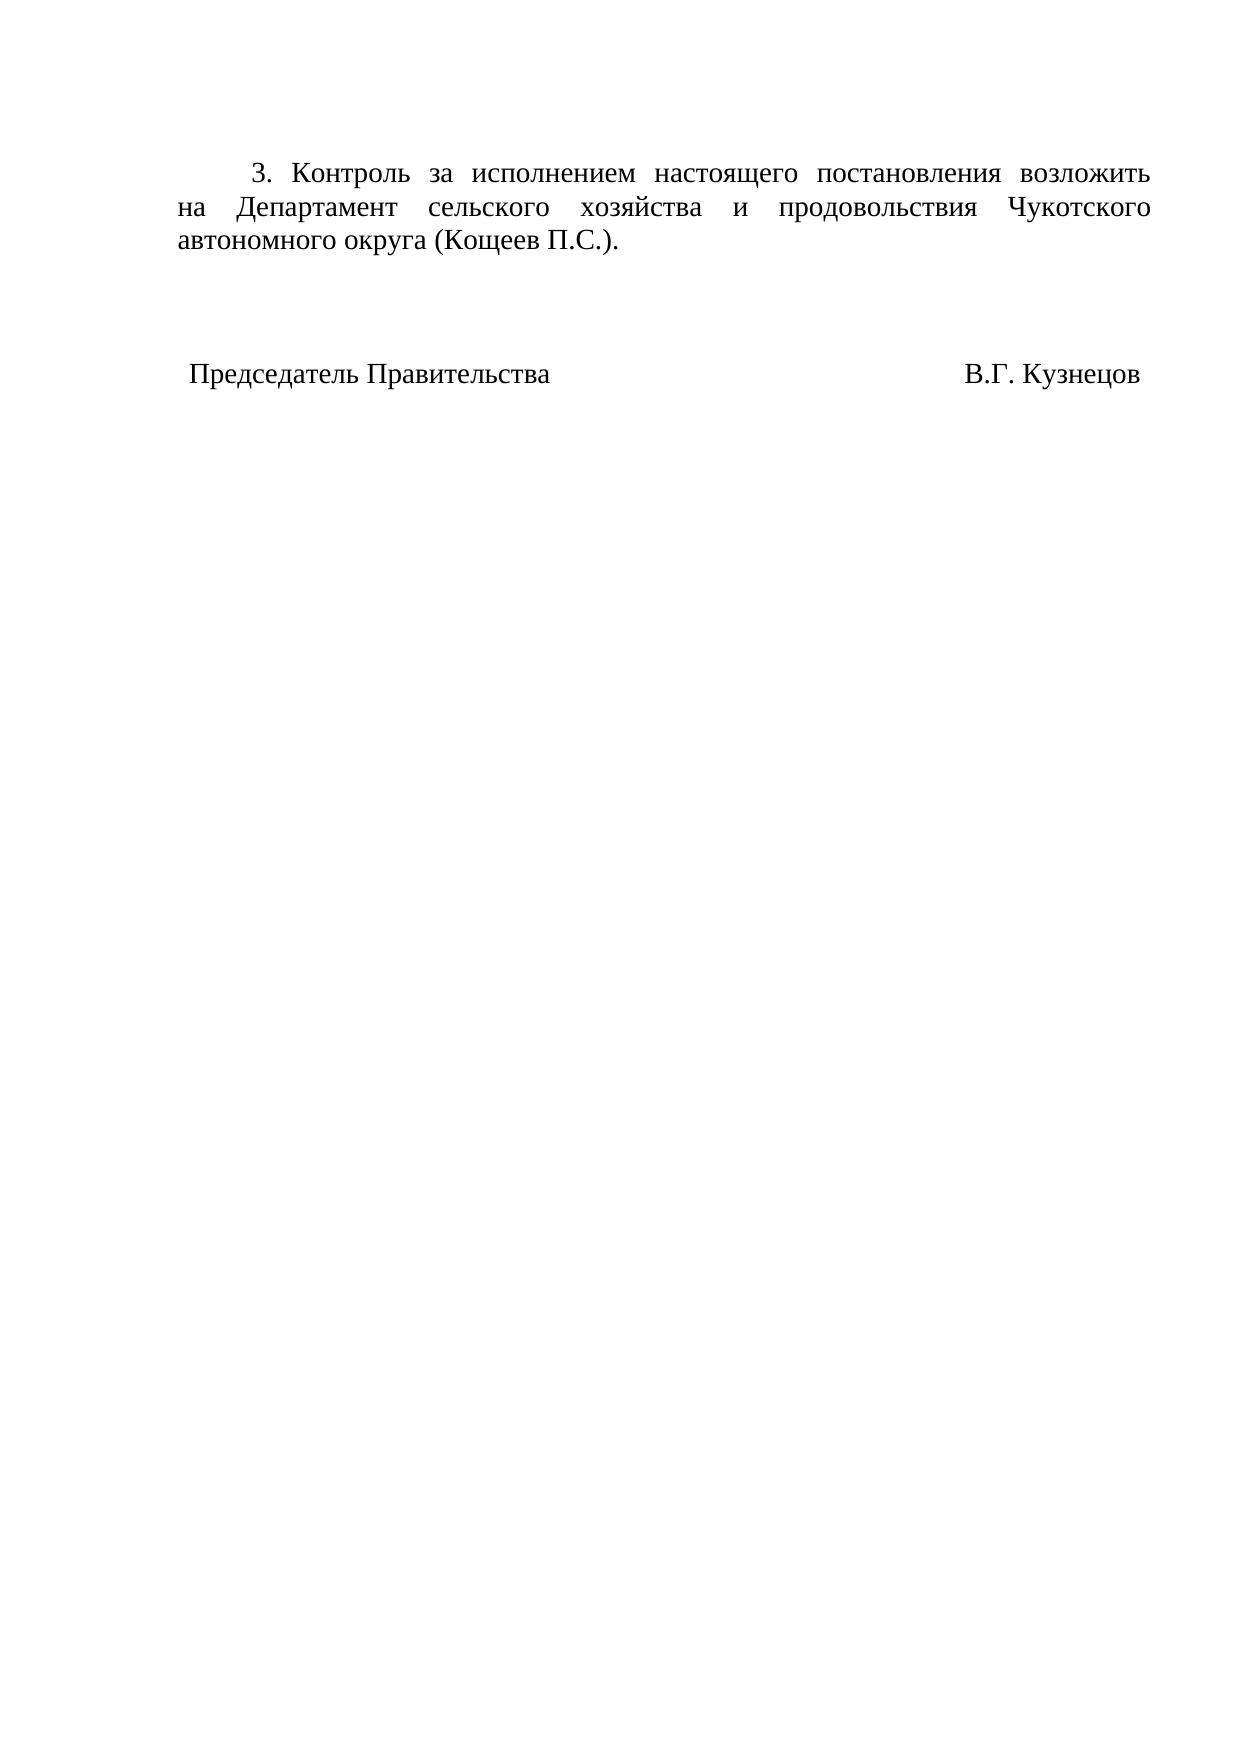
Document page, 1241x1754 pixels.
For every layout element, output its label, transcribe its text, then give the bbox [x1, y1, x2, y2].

table_header Председатель Правительства [177, 357, 684, 390]
table_header В.Г. Кузнецов [684, 357, 1152, 390]
subtitle 3. Контроль за исполнением настоящего постановления возложить на Департамент сельского хозяйства и продовольствия Чукотского автономного округа (Кощеев П.С.). [177, 155, 1152, 256]
